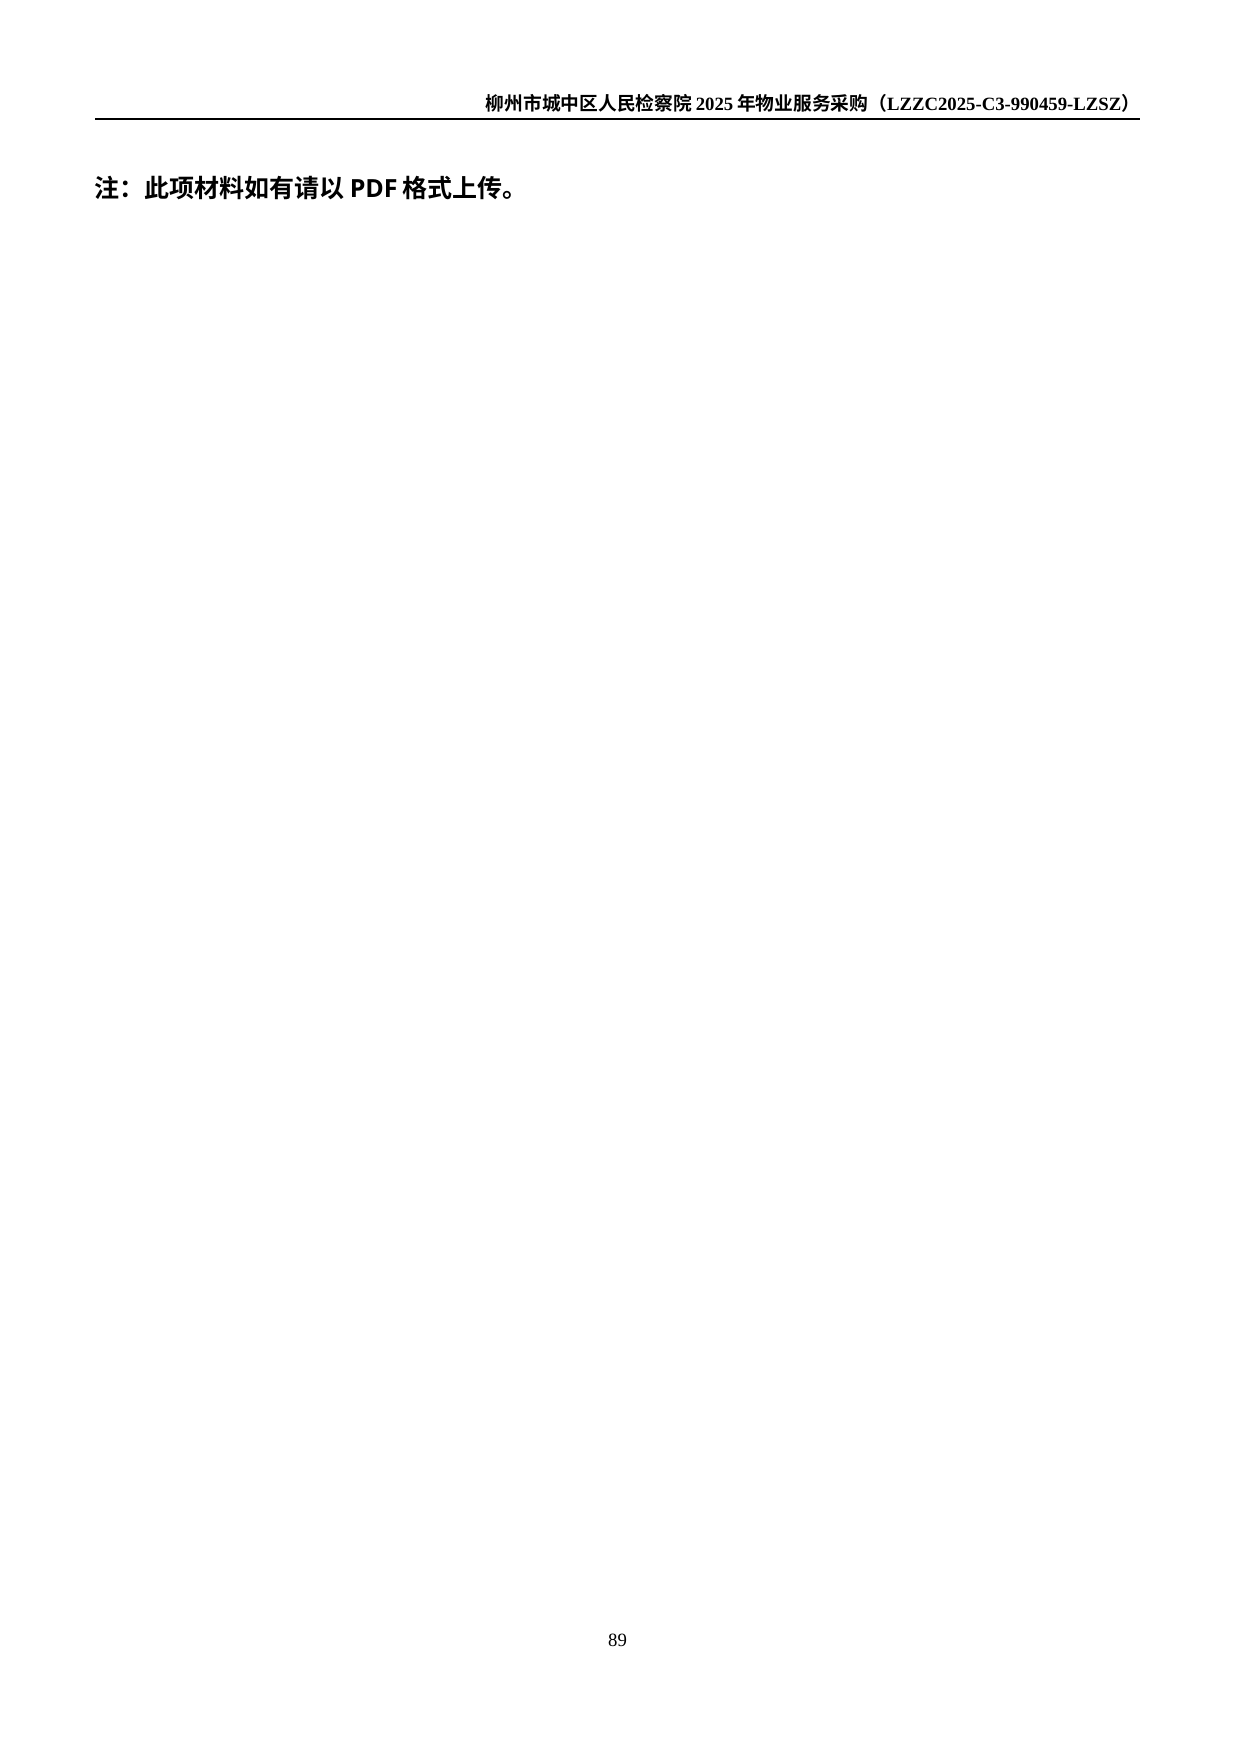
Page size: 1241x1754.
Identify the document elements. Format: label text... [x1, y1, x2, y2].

text 注：此项材料如有请以PDF格式上传。 [94, 153, 1140, 219]
